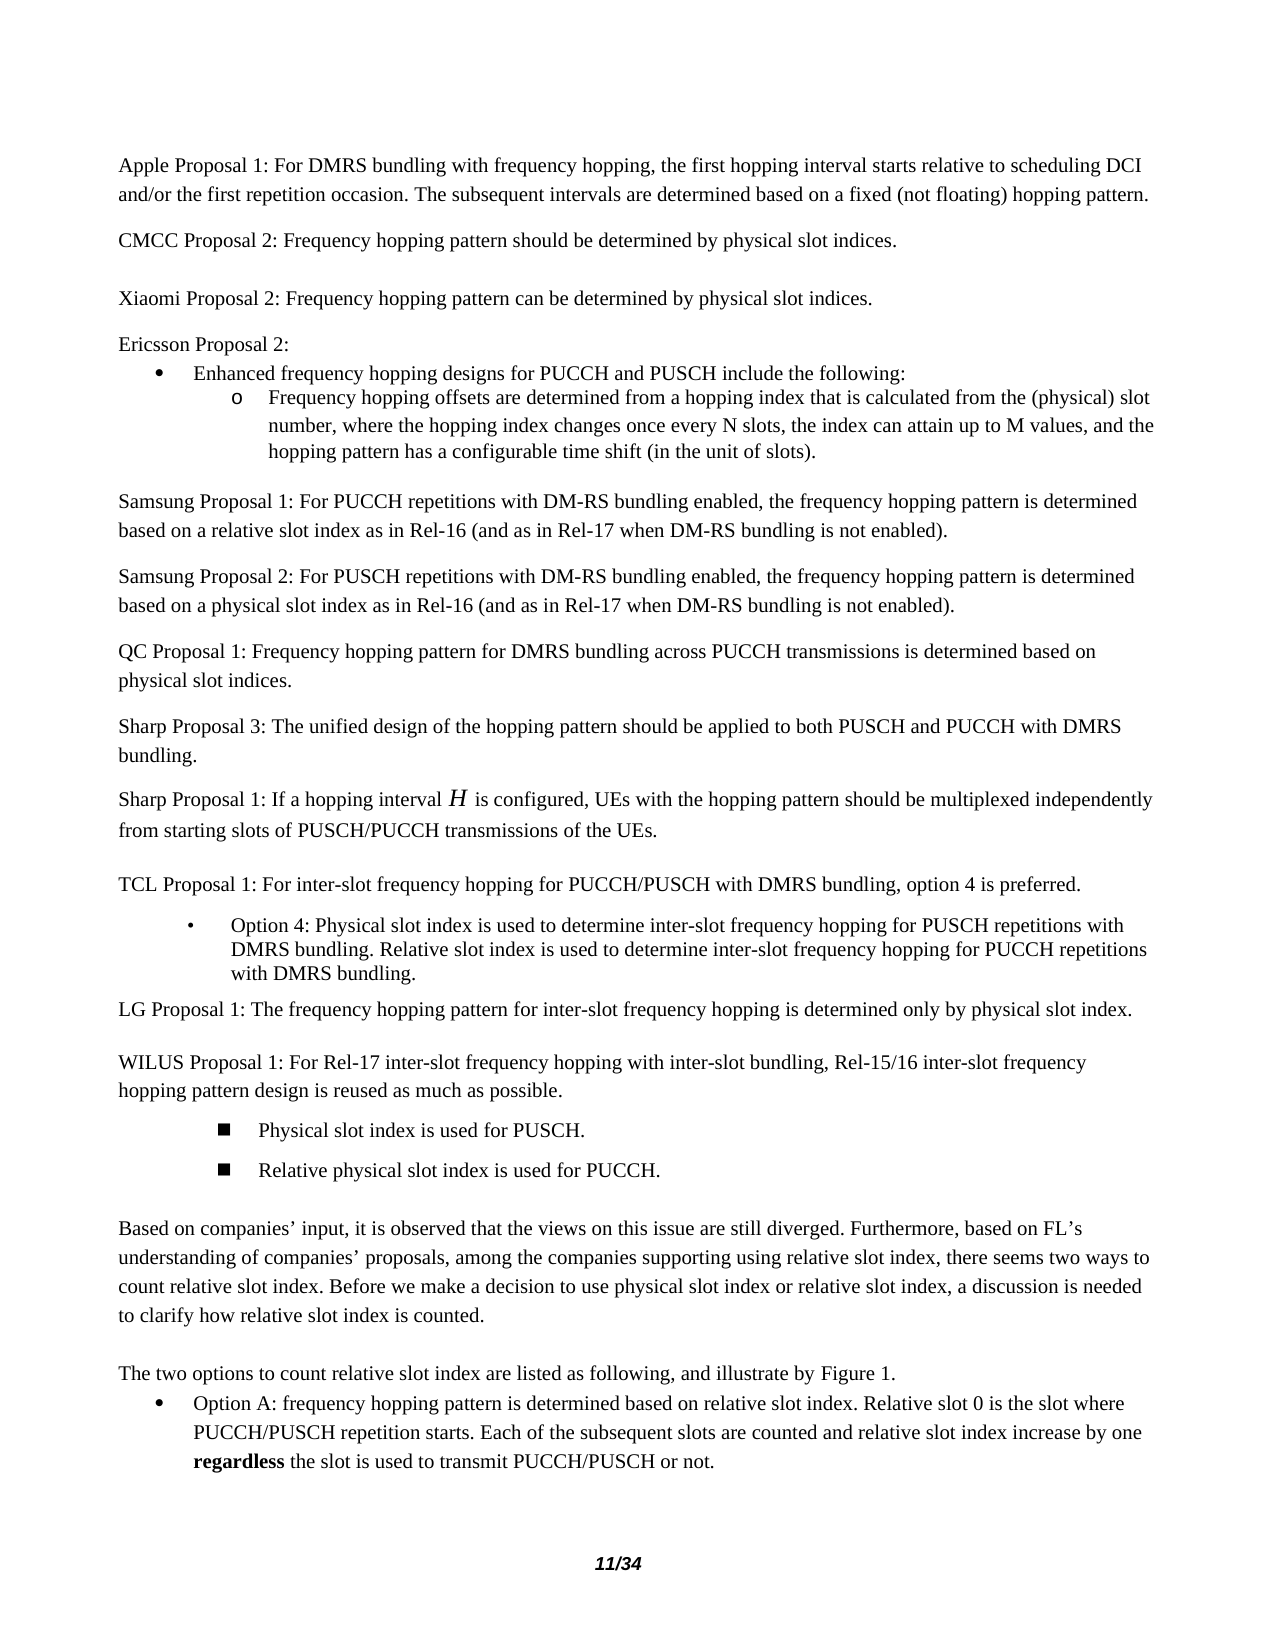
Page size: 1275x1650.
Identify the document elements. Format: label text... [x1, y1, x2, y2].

text The two options to count relative slot index are listed as following, and illustrate by Figure 1. [118, 1356, 1157, 1385]
text Apple Proposal 1: For DMRS bundling with frequency hopping, the first hopping interval starts relative to scheduling DCI and/or the first repetition occasion. The subsequent intervals are determined based on a fixed (not floating) hopping pattern. [118, 148, 1157, 206]
list Option A: frequency hopping pattern is determined based on relative slot index. Relative slot 0 is the slot where PUCCH/PUSCH repetition starts. Each of the subsequent slots are counted and relative slot index increase by one regardless the slot is used to transmit PUCCH/PUSCH or not. [156, 1385, 1157, 1473]
text Sharp Proposal 1: If a hopping interval is configured, UEs with the hopping pattern should be multiplexed independently from starting slots of PUSCH/PUCCH transmissions of the UEs. [118, 783, 1157, 842]
text LG Proposal 1: The frequency hopping pattern for inter-slot frequency hopping is determined only by physical slot index. [118, 997, 1157, 1021]
text Samsung Proposal 2: For PUSCH repetitions with DM-RS bundling enabled, the frequency hopping pattern is determined based on a physical slot index as in Rel-16 (and as in Rel-17 when DM-RS bundling is not enabled). [118, 558, 1157, 617]
list Frequency hopping offsets are determined from a hopping index that is calculated from the (physical) slot number, where the hopping index changes once every N slots, the index can attain up to M values, and the hopping pattern has a configurable time shift (in the unit of slots). [231, 385, 1157, 463]
list Relative physical slot index is used for PUCCH. [216, 1158, 1157, 1182]
text Samsung Proposal 1: For PUCCH repetitions with DM-RS bundling enabled, the frequency hopping pattern is determined based on a relative slot index as in Rel-16 (and as in Rel-17 when DM-RS bundling is not enabled). [118, 483, 1157, 542]
text CMCC Proposal 2: Frequency hopping pattern should be determined by physical slot indices. [118, 223, 1157, 252]
list Physical slot index is used for PUSCH. [216, 1118, 1157, 1142]
text Based on companies’ input, it is observed that the views on this issue are still diverged. Furthermore, based on FL’s understanding of companies’ proposals, among the companies supporting using relative slot index, there seems two ways to count relative slot index. Before we make a decision to use physical slot index or relative slot index, a discussion is needed to clarify how relative slot index is counted. [118, 1210, 1157, 1327]
text QC Proposal 1: Frequency hopping pattern for DMRS bundling across PUCCH transmissions is determined based on physical slot indices. [118, 633, 1157, 692]
text Ericsson Proposal 2: [118, 327, 1157, 356]
list Option 4: Physical slot index is used to determine inter-slot frequency hopping for PUSCH repetitions with DMRS bundling. Relative slot index is used to determine inter-slot frequency hopping for PUCCH repetitions with DMRS bundling. [187, 913, 1157, 985]
text WILUS Proposal 1: For Rel-17 inter-slot frequency hopping with inter-slot bundling, Rel-15/16 inter-slot frequency hopping pattern design is reused as much as possible. [118, 1050, 1157, 1102]
text Sharp Proposal 3: The unified design of the hopping pattern should be applied to both PUSCH and PUCCH with DMRS bundling. [118, 708, 1157, 767]
text Xiaomi Proposal 2: Frequency hopping pattern can be determined by physical slot indices. [118, 281, 1157, 310]
text TCL Proposal 1: For inter-slot frequency hopping for PUCCH/PUSCH with DMRS bundling, option 4 is preferred. [118, 867, 1157, 896]
list Enhanced frequency hopping designs for PUCCH and PUSCH include the following: [156, 356, 1157, 385]
